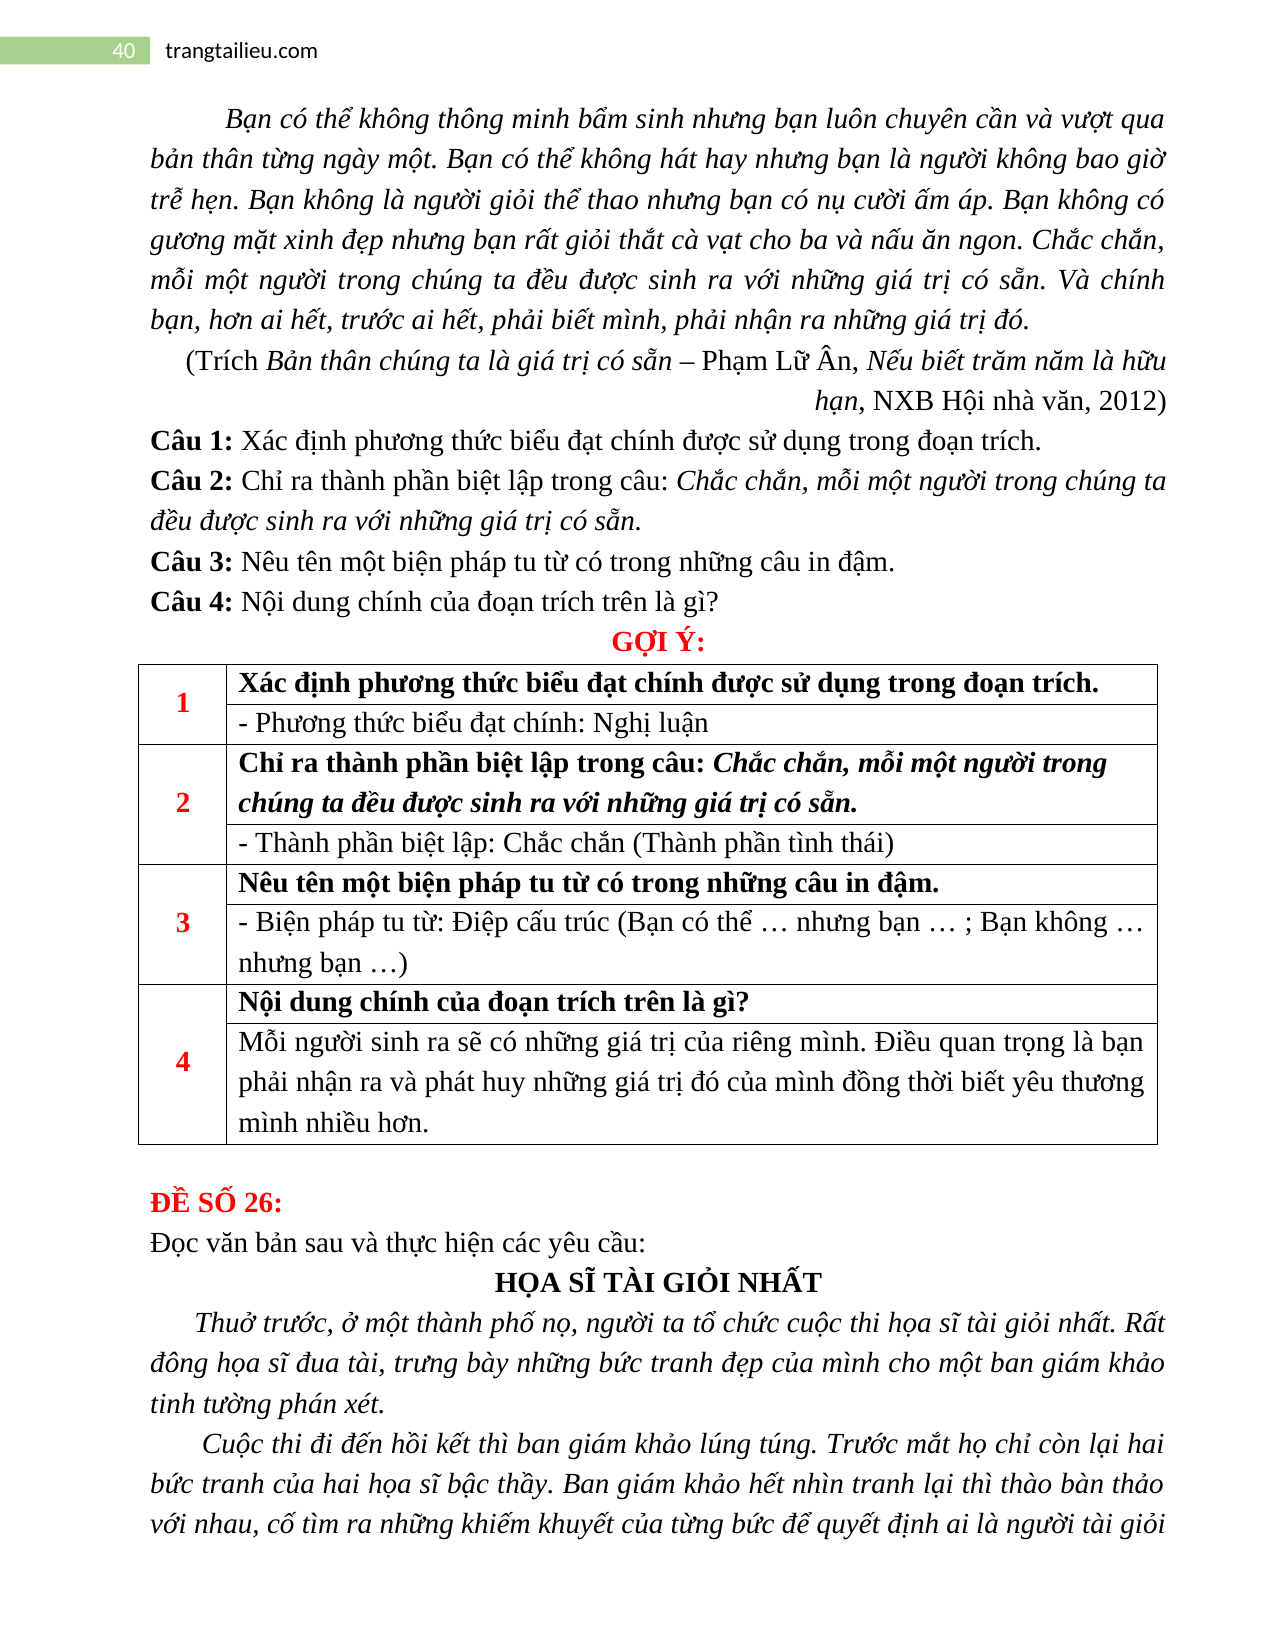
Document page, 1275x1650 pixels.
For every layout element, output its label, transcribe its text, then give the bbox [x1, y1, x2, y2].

text ĐỀ SỐ 26: [150, 1185, 1167, 1218]
table_cell Nêu tên một biện pháp tu từ có trong những câu in đậm. [227, 865, 1157, 903]
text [150, 1426, 1167, 1540]
table_header Xác định phương thức biểu đạt chính được sử dụng trong đoạn trích. [227, 665, 1157, 704]
text (Trích Bản thân chúng ta là giá trị có sẵn – Phạm Lữ Ân, Nếu biết trăm năm là hữu hạn, NXB Hội nhà văn, 2012) [150, 343, 1167, 416]
table_cell 4 [139, 985, 226, 1143]
text Bạn có thể không thông minh bẩm sinh nhưng bạn luôn chuyên cần và vượt qua bản thân từng ngày một. Bạn có thể không hát hay nhưng bạn là người không bao giờ trễ hẹn. Bạn không là người giỏi thể thao nhưng bạn có nụ cười ấm áp. Bạn không có gương mặt xinh đẹp nhưng bạn rất giỏi thắt cà vạt cho ba và nấu ăn ngon. Chắc chắn, mỗi một người trong chúng ta đều được sinh ra với những giá trị có sẵn. Và chính bạn, hơn ai hết, trước ai hết, phải biết mình, phải nhận ra những giá trị đó. [150, 101, 1167, 336]
text HỌA SĨ TÀI GIỎI NHẤT [150, 1265, 1167, 1299]
text Đọc văn bản sau và thực hiện các yêu cầu: [150, 1225, 1167, 1258]
table_cell - Thành phần biệt lập: Chắc chắn (Thành phần tình thái) [227, 825, 1157, 864]
text Câu 1: Xác định phương thức biểu đạt chính được sử dụng trong đoạn trích. [150, 423, 1167, 457]
table_cell 3 [139, 865, 226, 983]
text Câu 2: Chỉ ra thành phần biệt lập trong câu: Chắc chắn, mỗi một người trong chúng ta đều được sinh ra với những giá trị có sẵn. [150, 463, 1167, 537]
text Câu 4: Nội dung chính của đoạn trích trên là gì? [150, 584, 1167, 617]
table_cell - Phương thức biểu đạt chính: Nghị luận [227, 705, 1157, 744]
table_cell 2 [139, 745, 226, 864]
table_cell Mỗi người sinh ra sẽ có những giá trị của riêng mình. Điều quan trọng là bạn phải nhận ra và phát huy những giá trị đó của mình đồng thời biết yêu thương mình nhiều hơn. [227, 1024, 1157, 1143]
table_cell Nội dung chính của đoạn trích trên là gì? [227, 985, 1157, 1023]
table_header 1 [139, 665, 226, 744]
text Câu 3: Nêu tên một biện pháp tu từ có trong những câu in đậm. [150, 544, 1167, 577]
table_cell - Biện pháp tu từ: Điệp cấu trúc (Bạn có thể … nhưng bạn … ; Bạn không … nhưng bạn …) [227, 905, 1157, 983]
table_cell Chỉ ra thành phần biệt lập trong câu: Chắc chắn, mỗi một người trong chúng ta đều được sinh ra với những giá trị có sẵn. [227, 745, 1157, 824]
text GỢI Ý: [150, 624, 1167, 658]
text Thuở trước, ở một thành phố nọ, người ta tổ chức cuộc thi họa sĩ tài giỏi nhất. Rất đông họa sĩ đua tài, trưng bày những bức tranh đẹp của mình cho một ban giám khảo tinh tường phán xét. [150, 1305, 1167, 1419]
